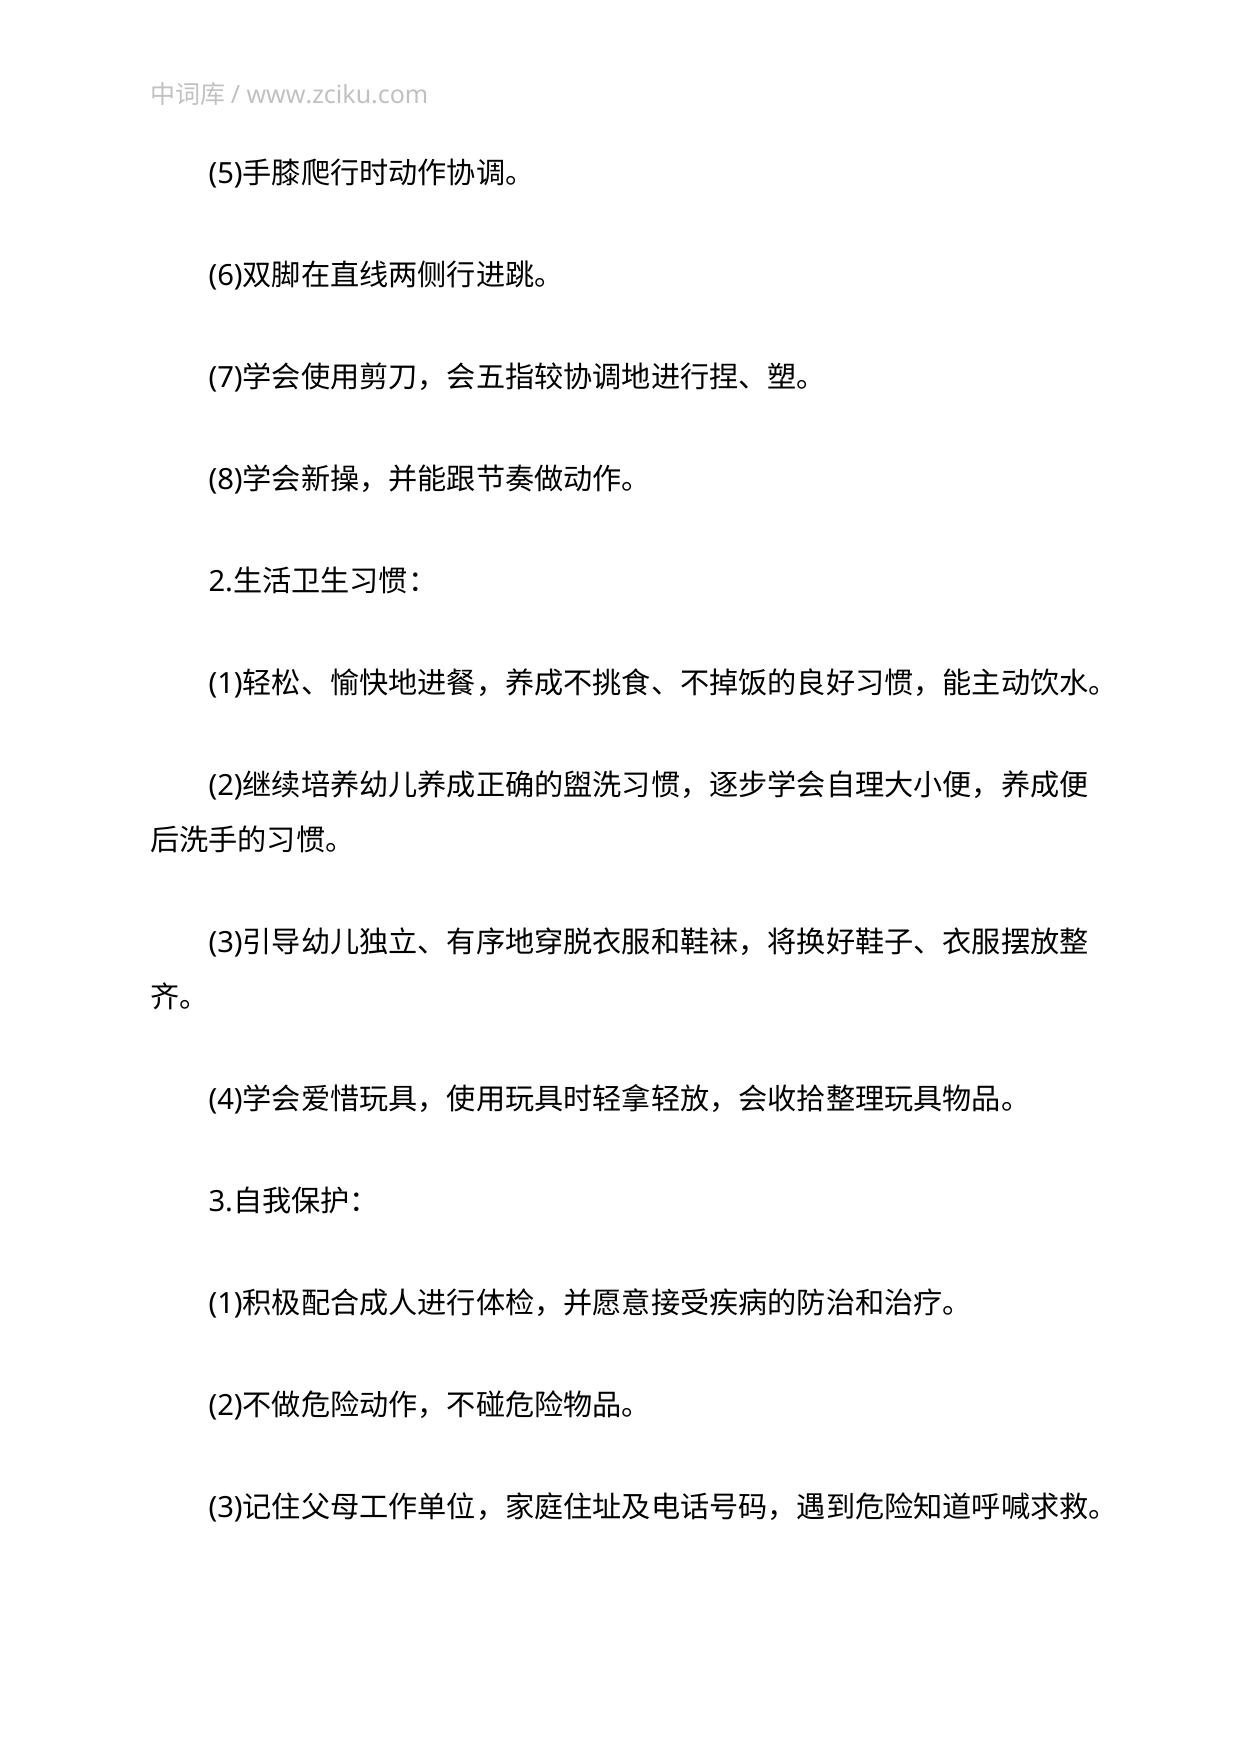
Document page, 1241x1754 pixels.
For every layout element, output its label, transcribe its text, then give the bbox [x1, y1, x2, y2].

text (1)积极配合成人进行体检，并愿意接受疾病的防治和治疗。 [150, 1279, 1090, 1322]
text (3)引导幼儿独立、有序地穿脱衣服和鞋袜，将换好鞋子、衣服摆放整齐。 [150, 919, 1090, 1016]
text (3)记住父母工作单位，家庭住址及电话号码，遇到危险知道呼喊求救。 [150, 1483, 1090, 1526]
text 2.生活卫生习惯： [150, 558, 1090, 600]
text (6)双脚在直线两侧行进跳。 [150, 252, 1090, 294]
text (5)手膝爬行时动作协调。 [150, 150, 1090, 192]
text (2)继续培养幼儿养成正确的盥洗习惯，逐步学会自理大小便，养成便后洗手的习惯。 [150, 762, 1090, 859]
text (4)学会爱惜玩具，使用玩具时轻拿轻放，会收拾整理玩具物品。 [150, 1075, 1090, 1118]
text (1)轻松、愉快地进餐，养成不挑食、不掉饭的良好习惯，能主动饮水。 [150, 660, 1090, 702]
text (2)不做危险动作，不碰危险物品。 [150, 1381, 1090, 1424]
text (7)学会使用剪刀，会五指较协调地进行捏、塑。 [150, 354, 1090, 396]
text (8)学会新操，并能跟节奏做动作。 [150, 456, 1090, 498]
text 3.自我保护： [150, 1177, 1090, 1220]
